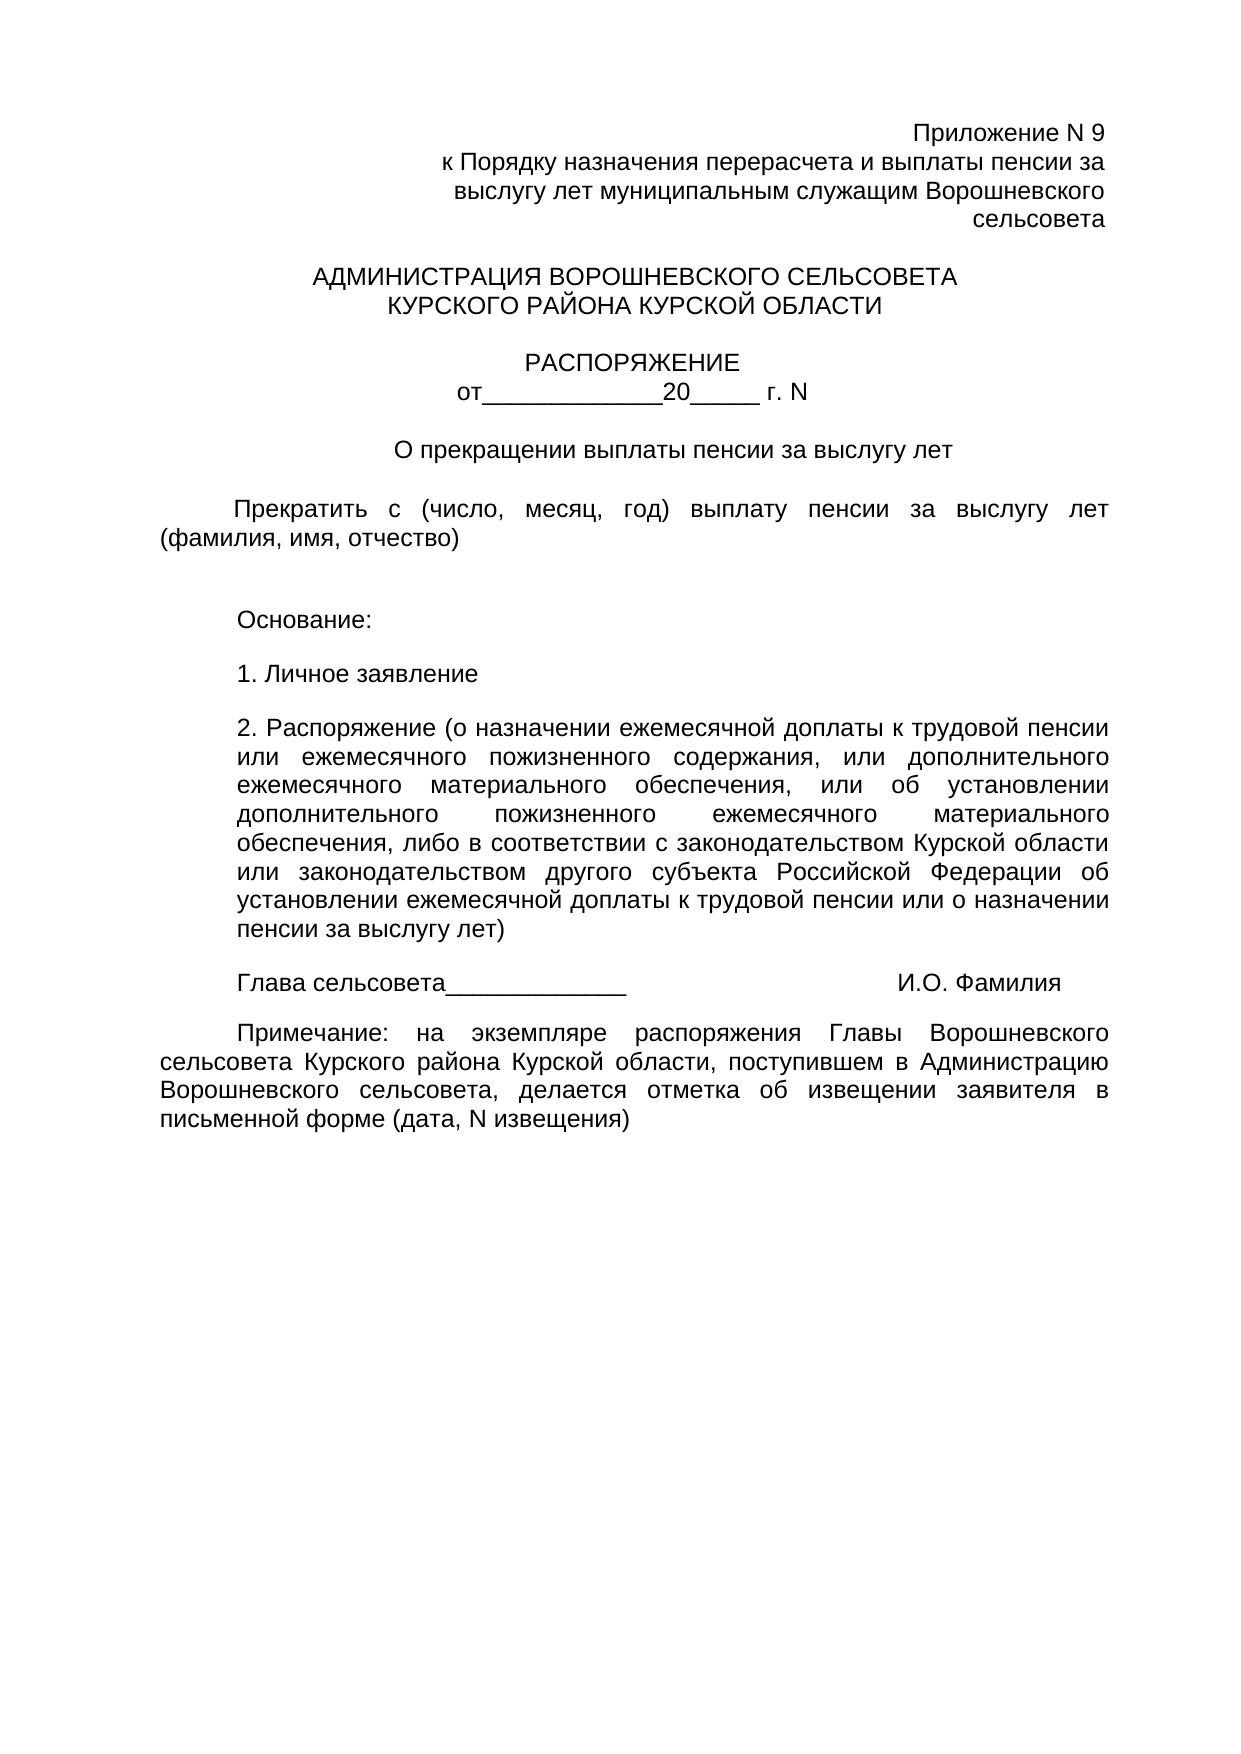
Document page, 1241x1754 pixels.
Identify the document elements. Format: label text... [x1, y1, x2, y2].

text Глава сельсовета_____________ И.О. Фамилия [237, 968, 1110, 996]
text Основание: [237, 605, 1110, 634]
text 2. Распоряжение (о назначении ежемесячной доплаты к трудовой пенсии или ежемесячного пожизненного содержания, или дополнительного ежемесячного материального обеспечения, или об установлении дополнительного пожизненного ежемесячного материального обеспечения, либо в соответствии с законодательством Курской области или законодательством другого субъекта Российской Федерации об установлении ежемесячной доплаты к трудовой пенсии или о назначении пенсии за выслугу лет) [237, 713, 1110, 943]
text АДМИНИСТРАЦИЯ ВОРОШНЕВСКОГО СЕЛЬСОВЕТА [159, 262, 1110, 291]
text 1. Личное заявление [237, 659, 1110, 688]
text от_____________20_____ г. N [159, 377, 1105, 406]
text Примечание: на экземпляре распоряжения Главы Ворошневского сельсовета Курского района Курской области, поступившем в Администрацию Ворошневского сельсовета, делается отметка об извещении заявителя в письменной форме (дата, N извещения) [159, 1018, 1110, 1133]
text О прекращении выплаты пенсии за выслугу лет [237, 435, 1110, 464]
text КУРСКОГО РАЙОНА КУРСКОЙ ОБЛАСТИ [159, 291, 1110, 319]
text Прекратить с (число, месяц, год) выплату пенсии за выслугу лет (фамилия, имя, отчество) [159, 494, 1110, 551]
text РАСПОРЯЖЕНИЕ [159, 348, 1105, 377]
text Приложение N 9 [397, 118, 1105, 147]
text к Порядку назначения перерасчета и выплаты пенсии за выслугу лет муниципальным служащим Ворошневского сельсовета [397, 147, 1105, 233]
